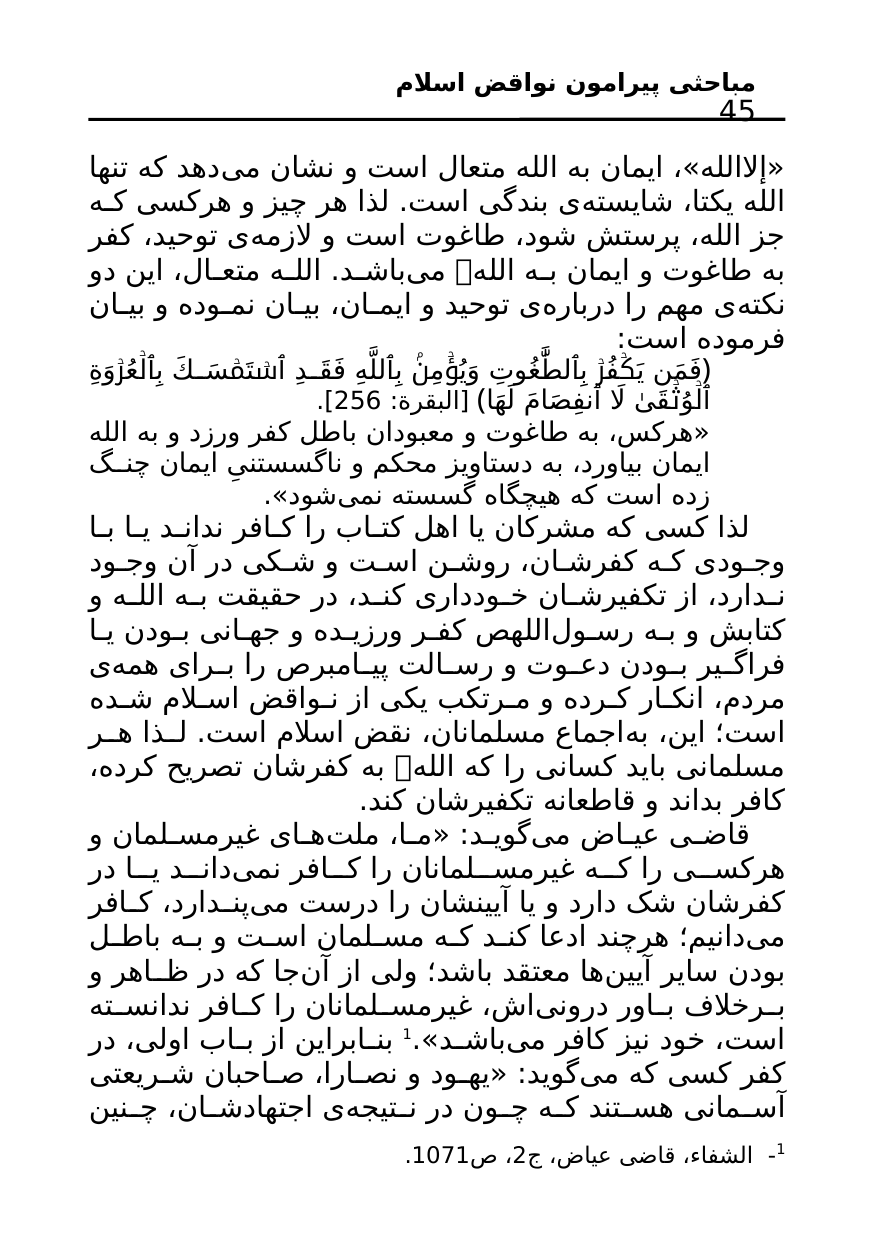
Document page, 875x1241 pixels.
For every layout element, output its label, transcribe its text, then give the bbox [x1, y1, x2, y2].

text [89, 817, 785, 1124]
text «هرکس، به طاغوت و معبودان باطل کفر ورزد و به الله ایمان بیاورد، به دستاویز محکم و ناگسستنیِ ایمان چنگ زده است که هیچگاه گسسته نمی‌شود». [89, 416, 711, 511]
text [89, 150, 785, 355]
text لذا کسی که مشرکان یا اهل کتاب را کافر نداند یا با وجودی که کفرشان، روشن است و شکی در آن وجود ندارد، از تکفیرشان خودداری کند، در حقیقت به الله و کتابش و به رسول‌اللهص کفر ورزیده و جهانی بودن یا فراگیر بودن دعوت و رسالت پیامبرص را برای همه‌ی مردم، انکار کرده و مرتکب یکی از نواقض اسلام شده است؛ این، به‌اجماع مسلمانان، نقض اسلام است. لذا هر مسلمانی باید کسانی را که الله به کفرشان تصریح کرده، کافر بداند و قاطعانه تکفیرشان کند. [89, 511, 785, 817]
text ﴿فَمَن يَكۡفُرۡ بِٱلطَّٰغُوتِ وَيُؤۡمِنۢ بِٱللَّهِ فَقَدِ ٱسۡتَمۡسَكَ بِٱلۡعُرۡوَةِ ٱلۡوُثۡقَىٰ لَا ٱنفِصَامَ لَهَا﴾ [البقرة: 256]. [89, 355, 711, 416]
